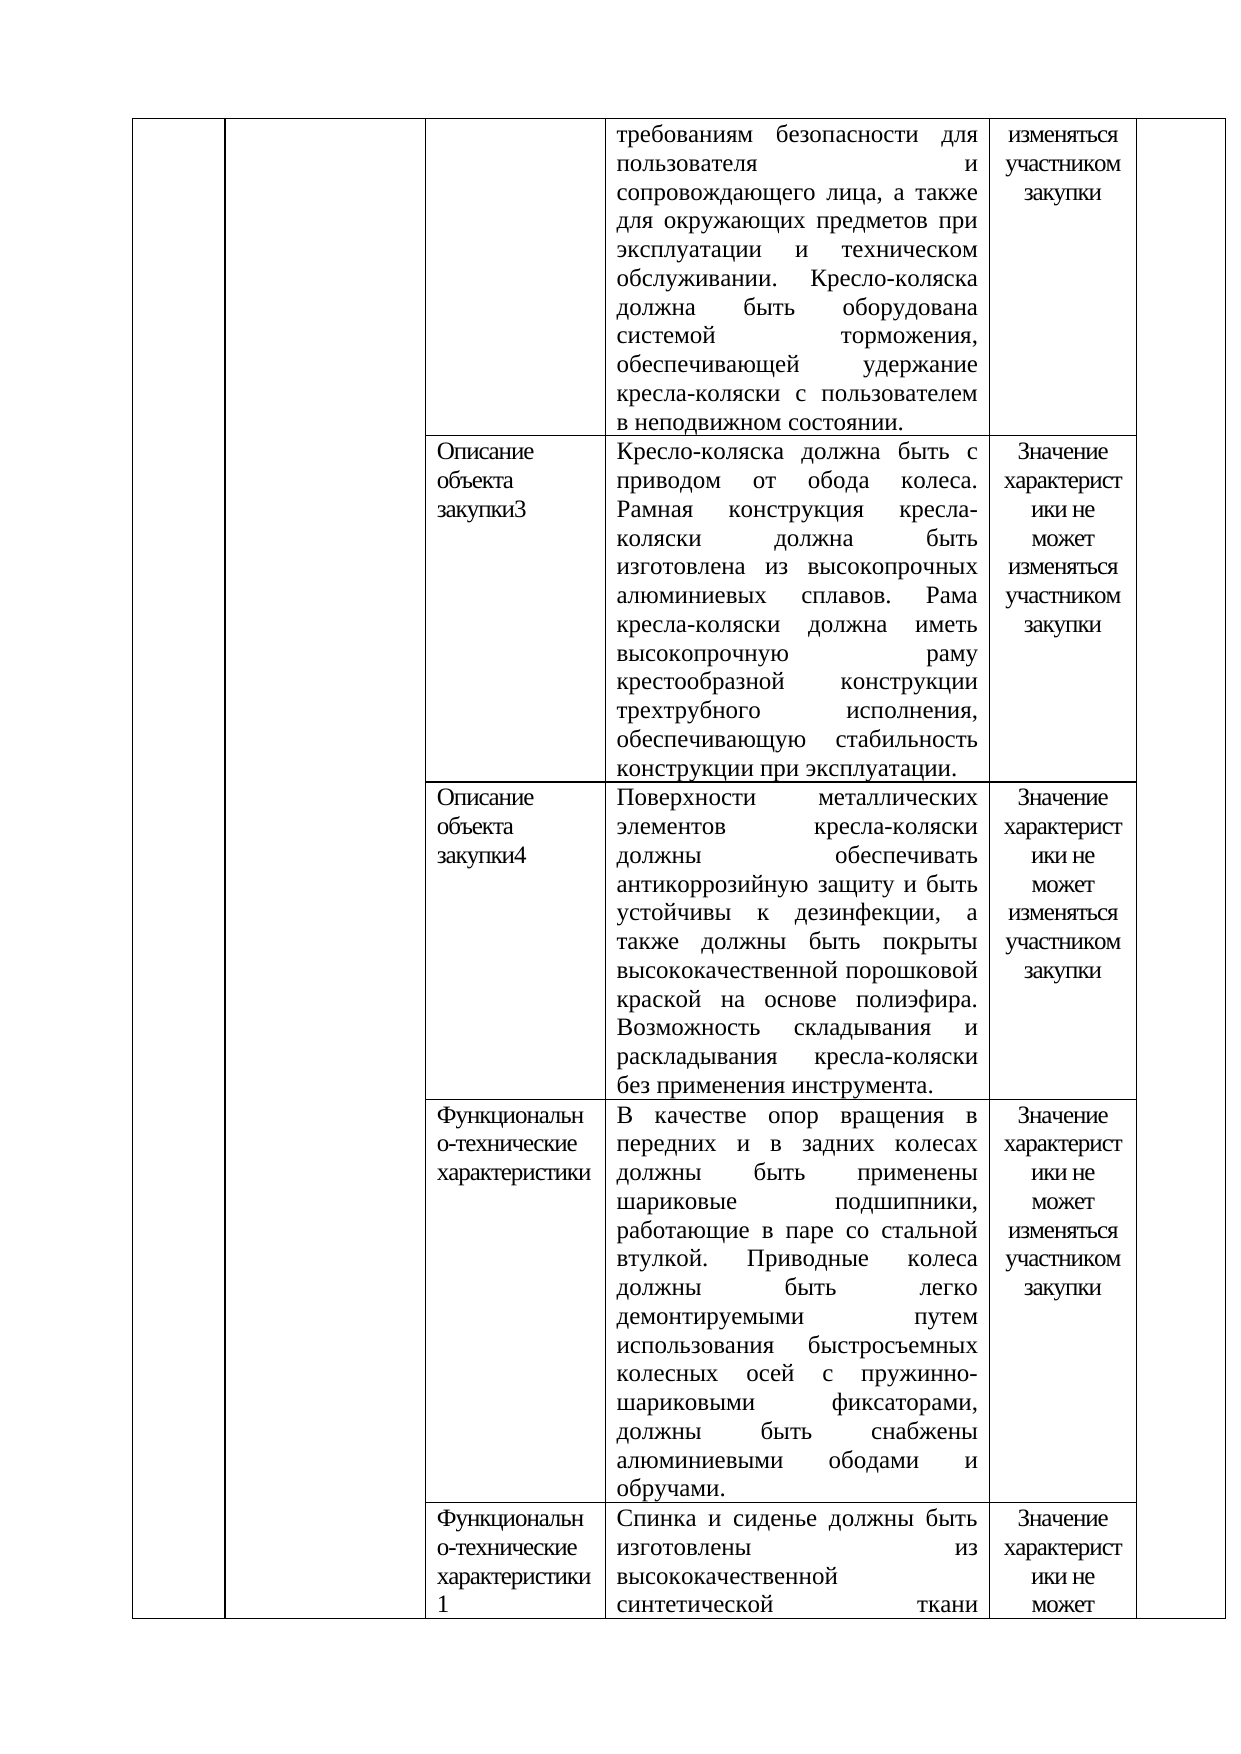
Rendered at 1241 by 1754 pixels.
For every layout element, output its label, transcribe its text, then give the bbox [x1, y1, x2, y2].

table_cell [990, 119, 1136, 435]
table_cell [606, 1503, 989, 1618]
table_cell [426, 1503, 605, 1618]
table_cell Значение характеристики не может изменяться участником закупки [990, 1100, 1136, 1502]
table_cell Описание объекта закупки3 [426, 436, 605, 781]
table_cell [990, 1503, 1136, 1618]
table_cell Описание объекта закупки4 [426, 783, 605, 1099]
table_cell Значение характеристики не может изменяться участником закупки [990, 783, 1136, 1099]
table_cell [606, 119, 989, 435]
table_cell Поверхности металлических элементов кресла-коляски должны обеспечивать антикоррозийную защиту и быть устойчивы к дезинфекции, а также должны быть покрыты высококачественной порошковой краской на основе полиэфира. Возможность складывания и раскладывания кресла-коляски без применения инструмента. [606, 783, 989, 1099]
table_cell В качестве опор вращения в передних и в задних колесах должны быть применены шариковые подшипники, работающие в паре со стальной втулкой. Приводные колеса должны быть легко демонтируемыми путем использования быстросъемных колесных осей с пружинно-шариковыми фиксаторами, должны быть снабжены алюминиевыми ободами и обручами. [606, 1100, 989, 1502]
table_cell Значение характеристики не может изменяться участником закупки [990, 436, 1136, 781]
table_cell Кресло-коляска должна быть с приводом от обода колеса. Рамная конструкция кресла-коляски должна быть изготовлена из высокопрочных алюминиевых сплавов. Рама кресла-коляски должна иметь высокопрочную раму крестообразной конструкции трехтрубного исполнения, обеспечивающую стабильность конструкции при эксплуатации. [606, 436, 989, 781]
table_cell Функционально-технические характеристики [426, 1100, 605, 1502]
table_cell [426, 119, 605, 435]
